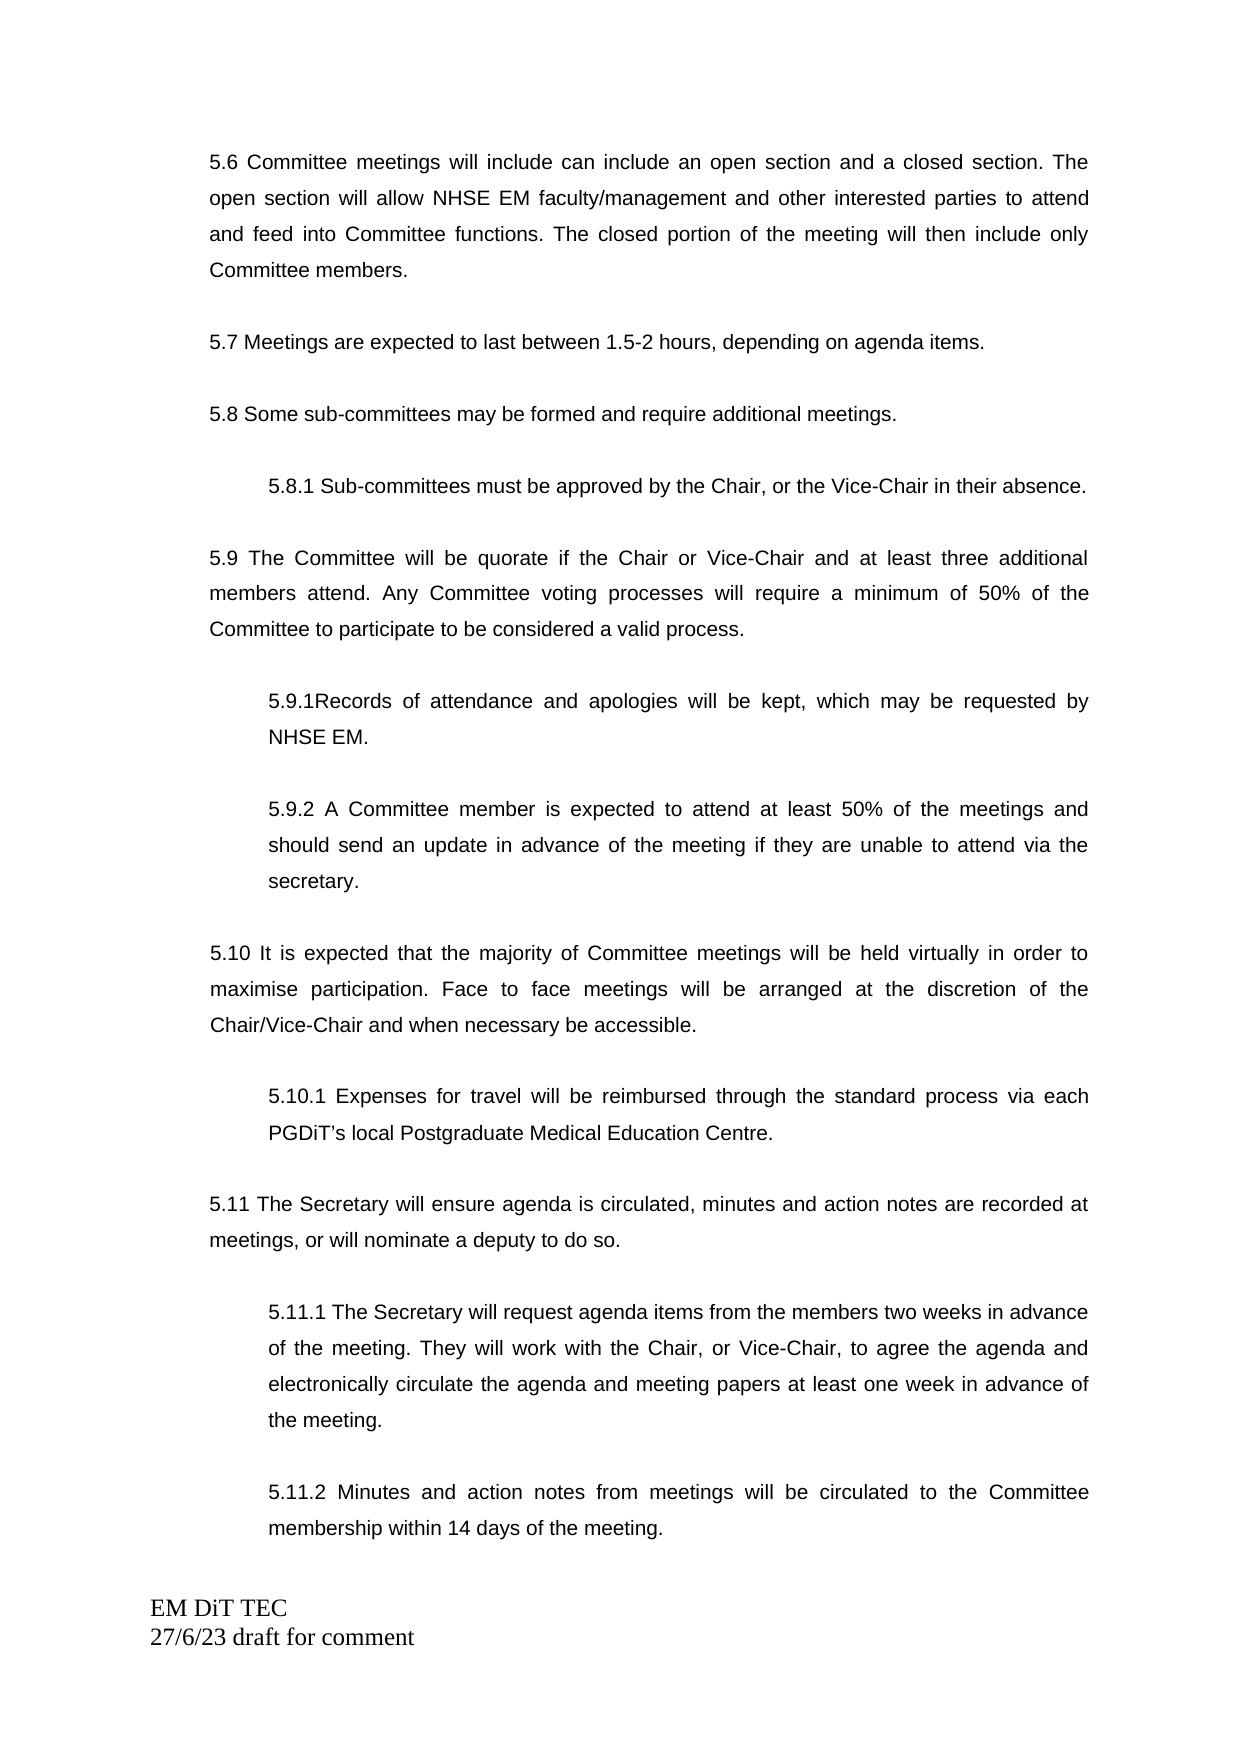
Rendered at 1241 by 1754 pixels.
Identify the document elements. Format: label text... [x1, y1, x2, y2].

text 5.11.1 The Secretary will request agenda items from the members two weeks in advance of the meeting. They will work with the Chair, or Vice-Chair, to agree the agenda and electronically circulate the agenda and meeting papers at least one week in advance of the meeting. [268, 1300, 1090, 1432]
text 5.6 Committee meetings will include can include an open section and a closed section. The open section will allow NHSE EM faculty/management and other interested parties to attend and feed into Committee functions. The closed portion of the meeting will then include only Committee members. [209, 150, 1090, 282]
text 5.10 It is expected that the majority of Committee meetings will be held virtually in order to maximise participation. Face to face meetings will be arranged at the discretion of the Chair/Vice-Chair and when necessary be accessible. [210, 941, 1090, 1036]
text 5.11 The Secretary will ensure agenda is circulated, minutes and action notes are recorded at meetings, or will nominate a deputy to do so. [209, 1192, 1090, 1252]
text 5.8 Some sub-committees may be formed and require additional meetings. [209, 402, 1090, 426]
text 5.11.2 Minutes and action notes from meetings will be circulated to the Committee membership within 14 days of the meeting. [268, 1480, 1090, 1539]
text 5.9.2 A Committee member is expected to attend at least 50% of the meetings and should send an update in advance of the meeting if they are unable to attend via the secretary. [268, 797, 1090, 893]
text 5.8.1 Sub-committees must be approved by the Chair, or the Vice-Chair in their absence. [268, 473, 1090, 497]
text 5.7 Meetings are expected to last between 1.5-2 hours, depending on agenda items. [209, 330, 1090, 354]
text 5.10.1 Expenses for travel will be reimbursed through the standard process via each PGDiT’s local Postgraduate Medical Education Centre. [268, 1084, 1090, 1144]
text 5.9 The Committee will be quorate if the Chair or Vice-Chair and at least three additional members attend. Any Committee voting processes will require a minimum of 50% of the Committee to participate to be considered a valid process. [209, 545, 1090, 641]
text 5.9.1Records of attendance and apologies will be kept, which may be requested by NHSE EM. [268, 689, 1090, 749]
